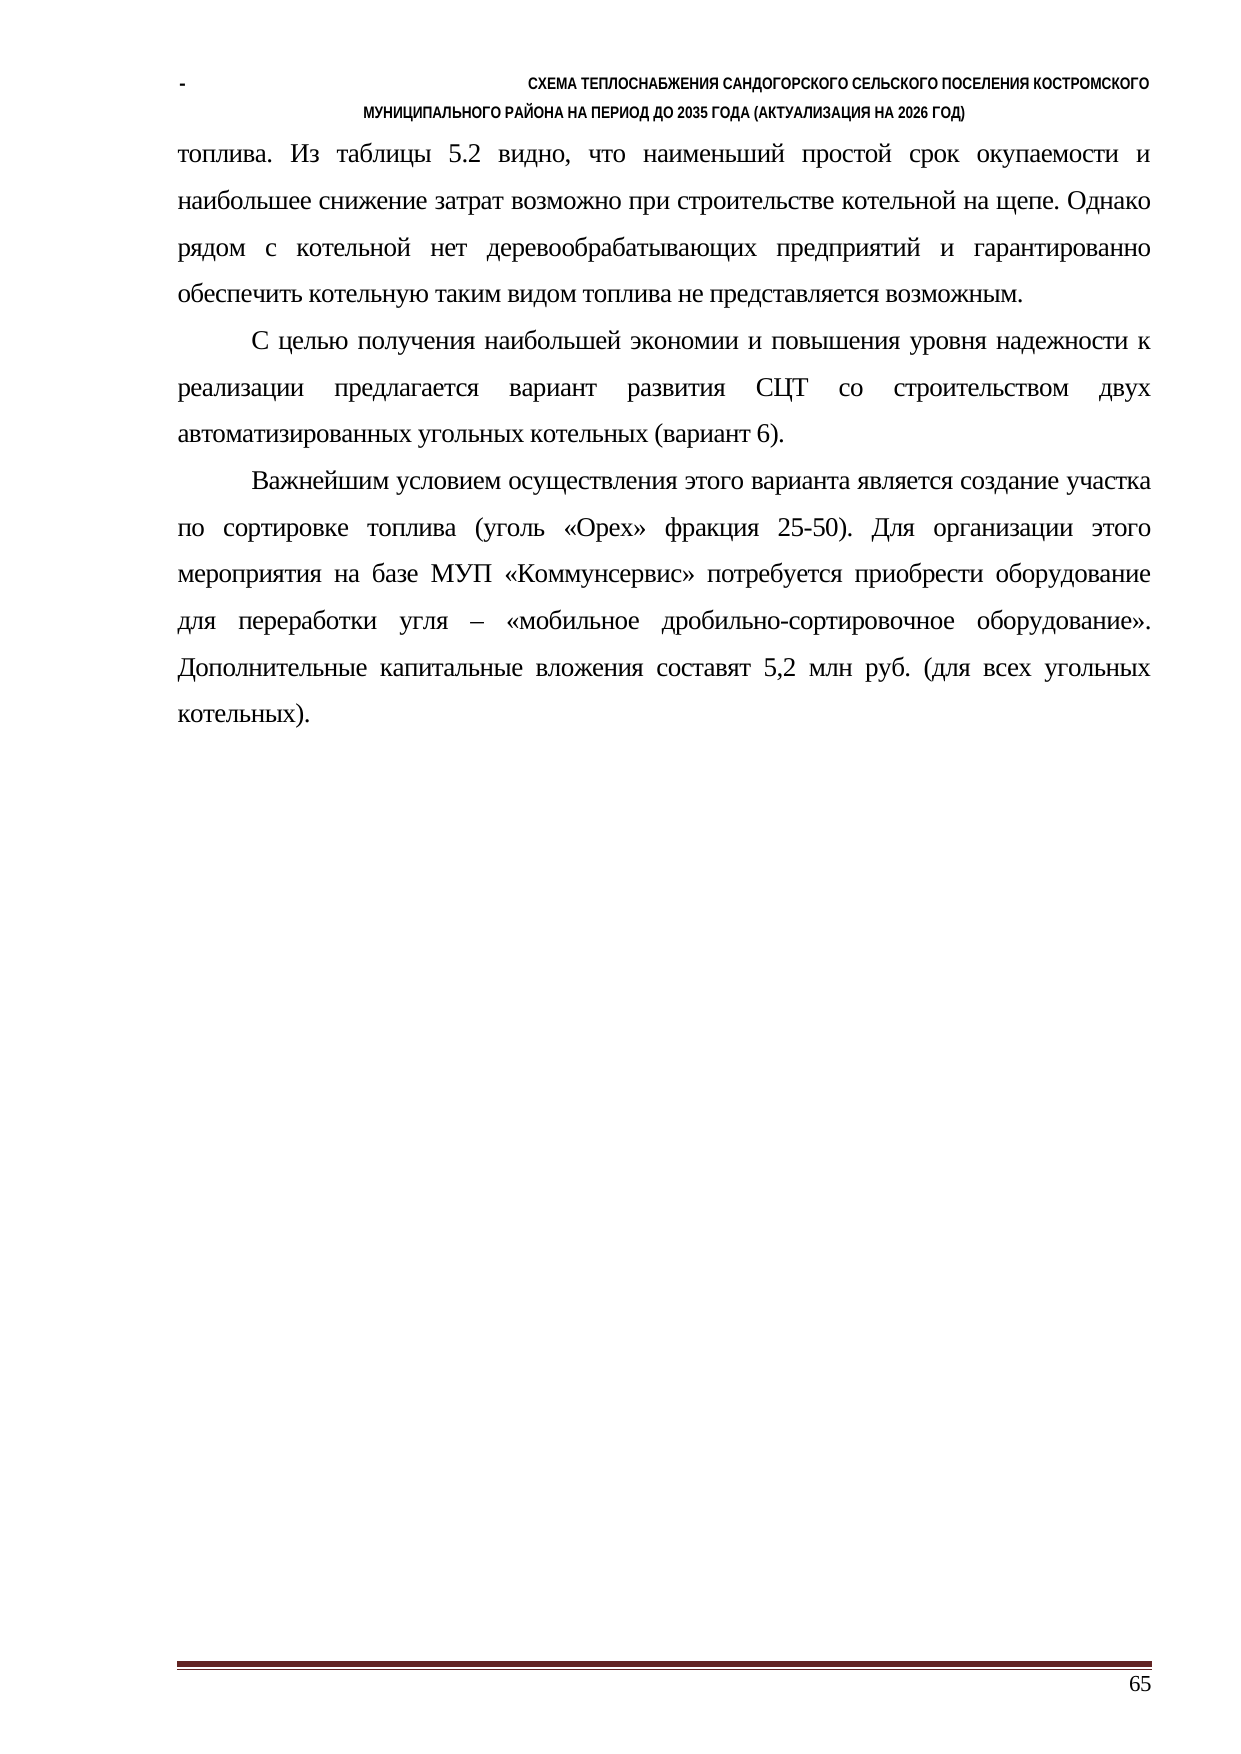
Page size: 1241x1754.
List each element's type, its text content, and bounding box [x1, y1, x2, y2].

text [177, 137, 1152, 308]
text Важнейшим условием осуществления этого варианта является создание участка по сортировке топлива (уголь «Орех» фракция 25-50). Для организации этого мероприятия на базе МУП «Коммунсервис» потребуется приобрести оборудование для переработки угля – «мобильное дробильно-сортировочное оборудование». Дополнительные капитальные вложения составят 5,2 млн руб. (для всех угольных котельных). [177, 464, 1152, 728]
text С целью получения наибольшей экономии и повышения уровня надежности к реализации предлагается вариант развития СЦТ со строительством двух автоматизированных угольных котельных (вариант 6). [177, 324, 1152, 448]
